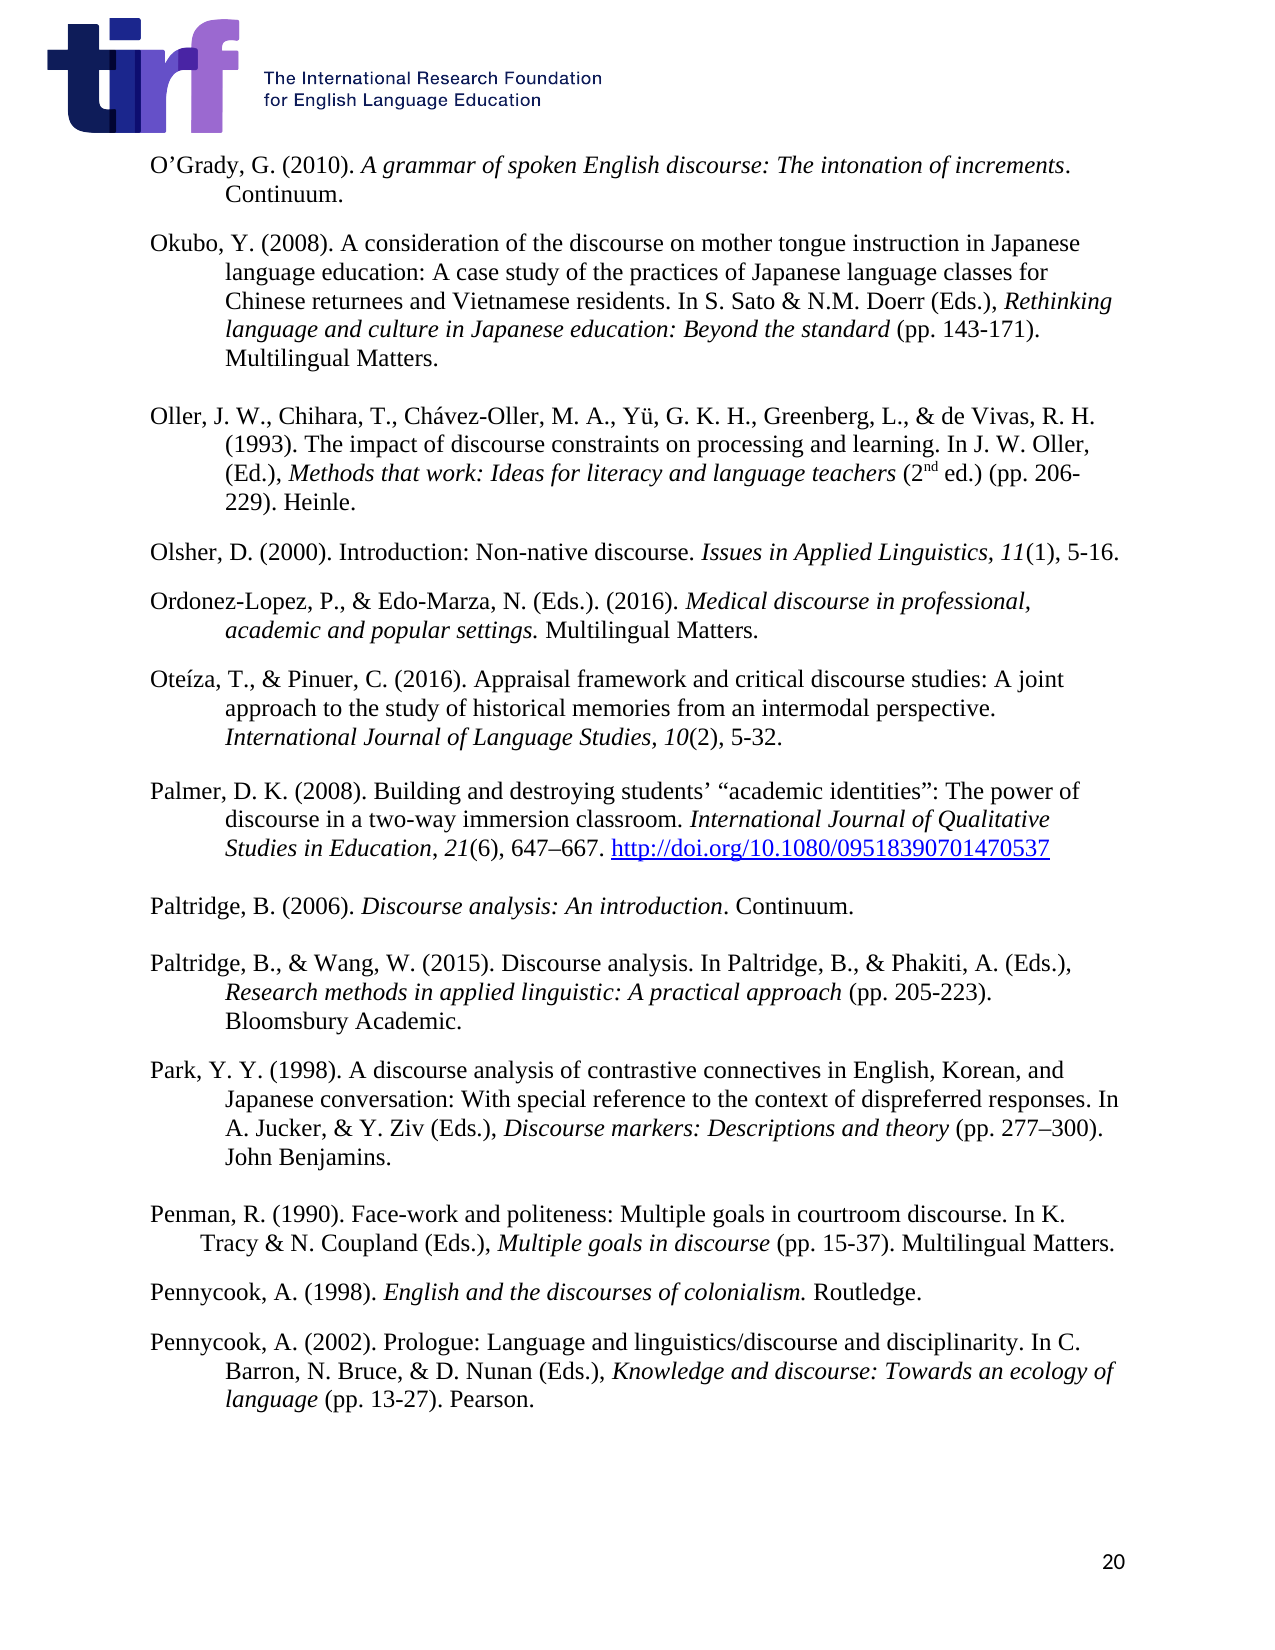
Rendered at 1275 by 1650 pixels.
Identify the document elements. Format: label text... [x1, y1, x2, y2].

text Oller, J. W., Chihara, T., Chávez-Oller, M. A., Yü, G. K. H., Greenberg, L., & de Vivas, R. H. (1993). The impact of discourse constraints on processing and learning. In J. W. Oller, (Ed.), Methods that work: Ideas for literacy and language teachers (2nd ed.) (pp. 206-229). Heinle. [150, 401, 1125, 516]
text Ordonez-Lopez, P., & Edo-Marza, N. (Eds.). (2016). Medical discourse in professional, academic and popular settings. Multilingual Matters. [150, 586, 1125, 644]
text Penman, R. (1990). Face-work and politeness: Multiple goals in courtroom discourse. In K. Tracy & N. Coupland (Eds.), Multiple goals in discourse (pp. 15-37). Multilingual Matters. [150, 1199, 1125, 1257]
text Park, Y. Y. (1998). A discourse analysis of contrastive connectives in English, Korean, and Japanese conversation: With special reference to the context of dispreferred responses. In A. Jucker, & Y. Ziv (Eds.), Discourse markers: Descriptions and theory (pp. 277–300). John Benjamins. [150, 1055, 1125, 1170]
text Paltridge, B., & Wang, W. (2015). Discourse analysis. In Paltridge, B., & Phakiti, A. (Eds.), Research methods in applied linguistic: A practical approach (pp. 205-223). Bloomsbury Academic. [150, 948, 1125, 1034]
text Pennycook, A. (2002). Prologue: Language and linguistics/discourse and disciplinarity. In C. Barron, N. Bruce, & D. Nunan (Eds.), Knowledge and discourse: Towards an ecology of language (pp. 13-27). Pearson. [150, 1327, 1125, 1413]
text Palmer, D. K. (2008). Building and destroying students’ “academic identities”: The power of discourse in a two‐way immersion classroom. International Journal of Qualitative Studies in Education, 21(6), 647–667. http://doi.org/10.1080/09518390701470537 [150, 776, 1125, 862]
text Oteíza, T., & Pinuer, C. (2016). Appraisal framework and critical discourse studies: A joint approach to the study of historical memories from an intermodal perspective. International Journal of Language Studies, 10(2), 5-32. [150, 664, 1125, 751]
text O’Grady, G. (2010). A grammar of spoken English discourse: The intonation of increments. Continuum. [150, 150, 1125, 207]
text Olsher, D. (2000). Introduction: Non-native discourse. Issues in Applied Linguistics, 11(1), 5-16. [150, 537, 1125, 565]
text Pennycook, A. (1998). English and the discourses of colonialism. Routledge. [150, 1277, 1125, 1306]
text Paltridge, B. (2006). Discourse analysis: An introduction. Continuum. [150, 891, 1125, 919]
text Okubo, Y. (2008). A consideration of the discourse on mother tongue instruction in Japanese language education: A case study of the practices of Japanese language classes for Chinese returnees and Vietnamese residents. In S. Sato & N.M. Doerr (Eds.), Rethinking language and culture in Japanese education: Beyond the standard (pp. 143-171). Multilingual Matters. [150, 228, 1125, 372]
picture [47, 18, 608, 133]
